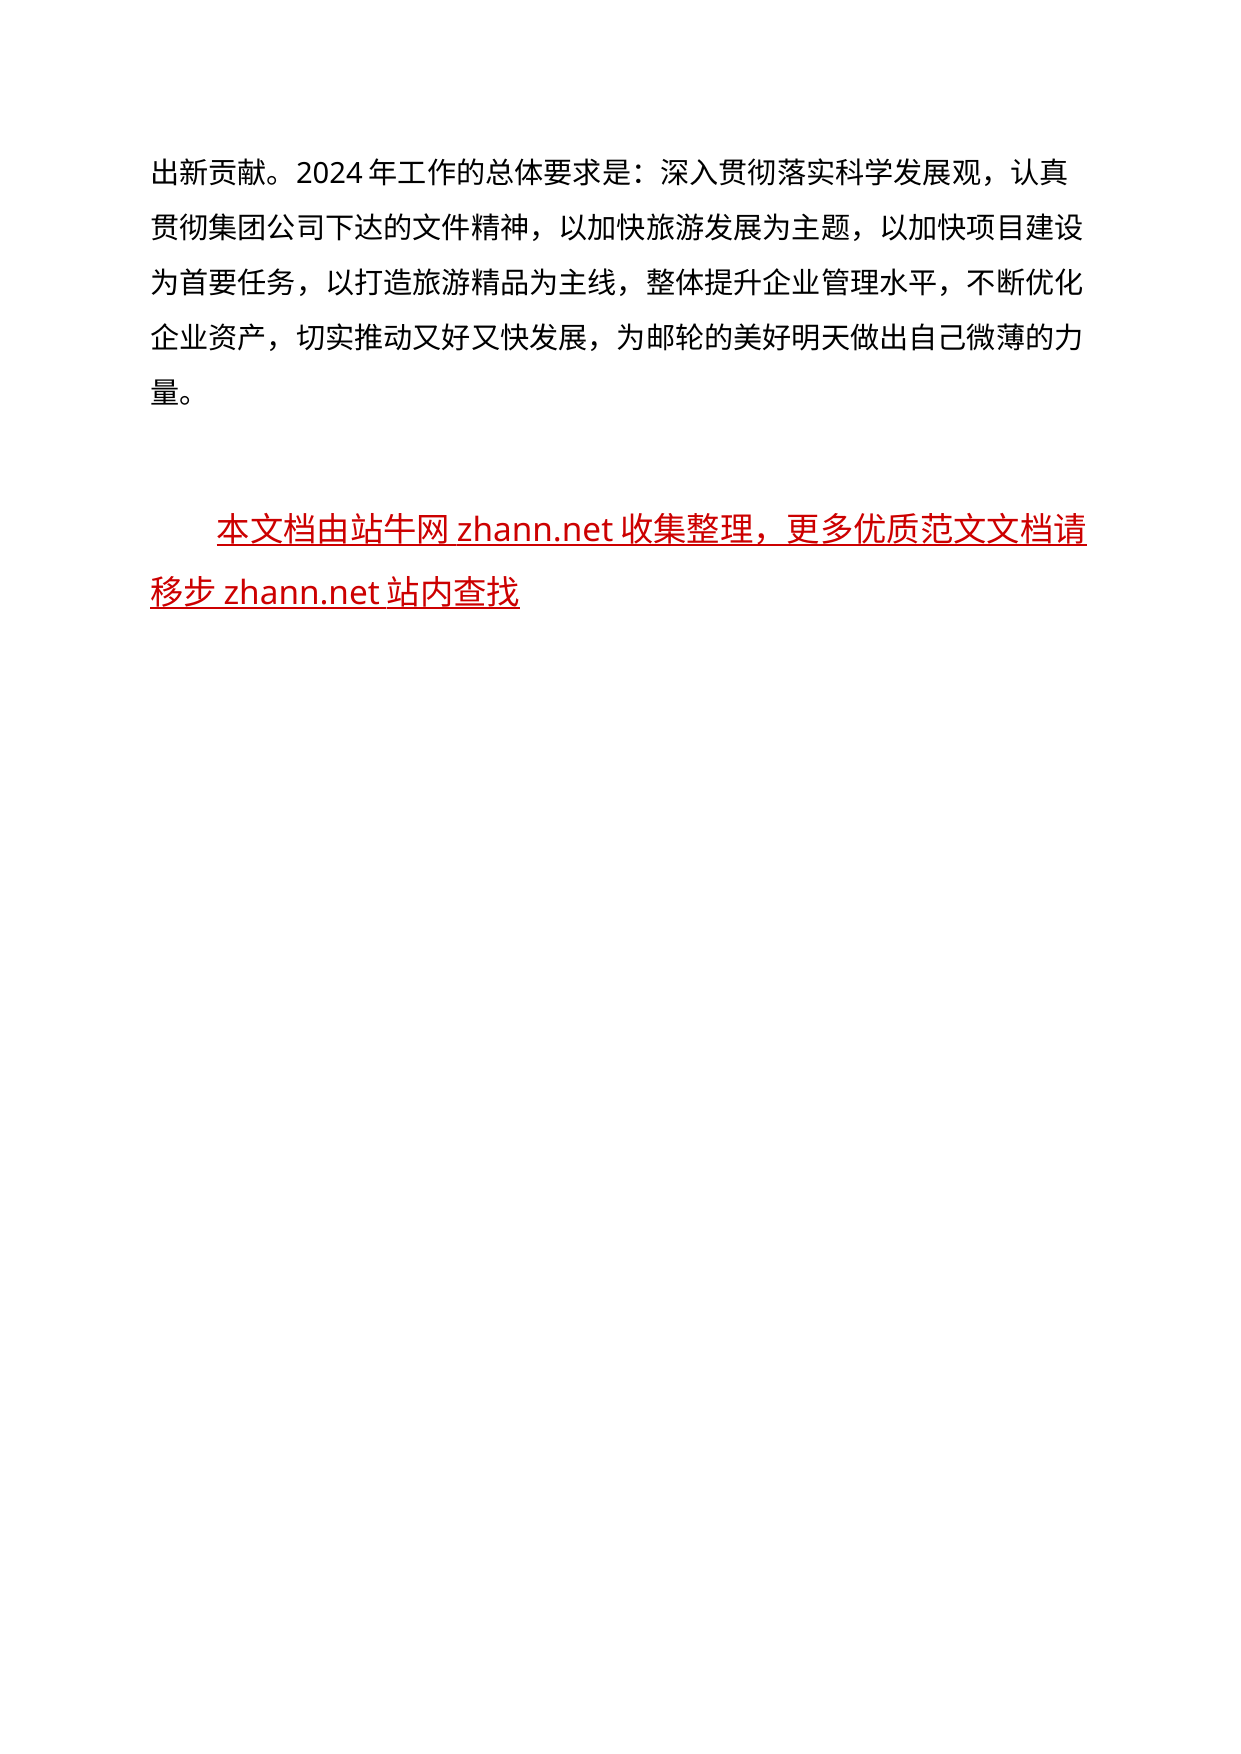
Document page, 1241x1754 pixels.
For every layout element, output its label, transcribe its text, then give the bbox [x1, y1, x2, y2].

text 本文档由站牛网zhann.net收集整理，更多优质范文文档请移步zhann.net站内查找 [150, 503, 1090, 614]
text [150, 150, 1090, 412]
